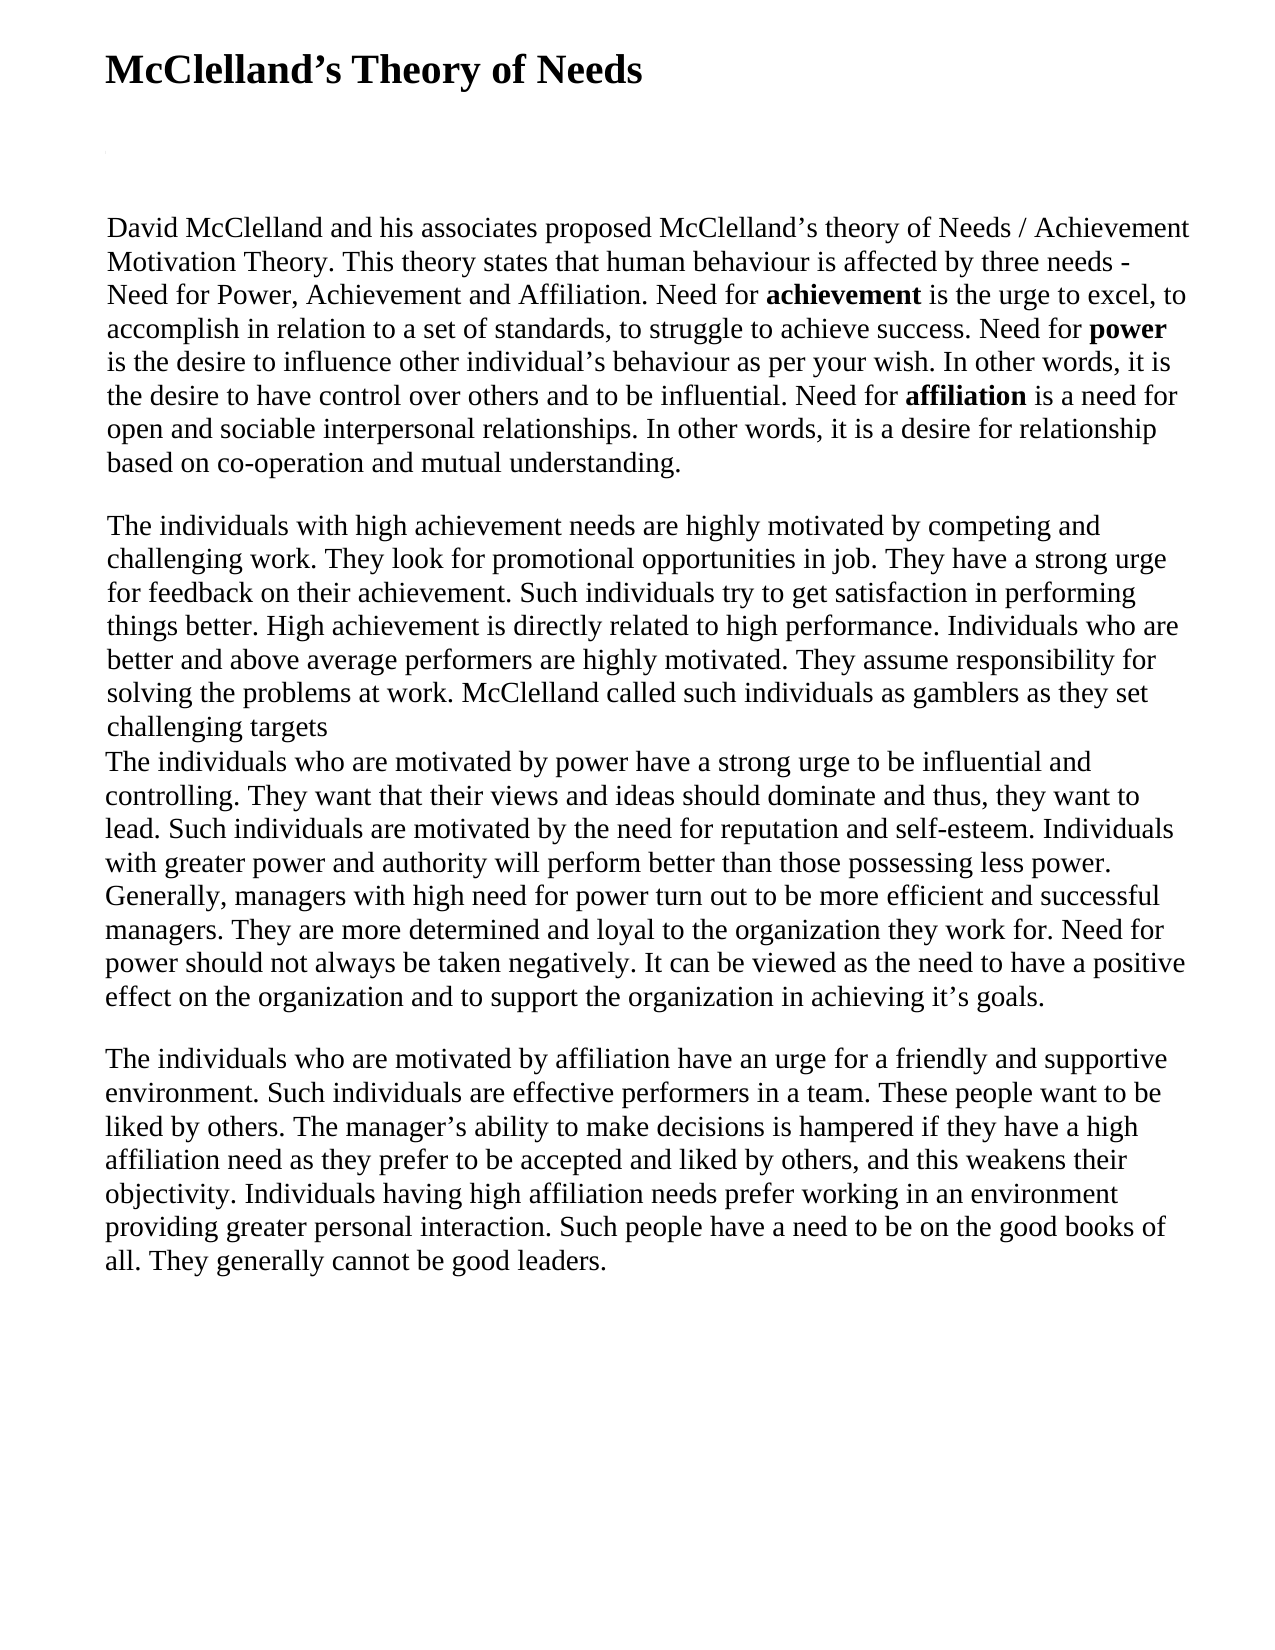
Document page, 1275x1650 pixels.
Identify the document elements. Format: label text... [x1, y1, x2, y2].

table_header McClelland’s Theory of Needs The individuals who are motivated by power have a strong urge to be influential and controlling. They want that their views and ideas should dominate and thus, they want to lead. Such individuals are motivated by the need for reputation and self-esteem. Individuals with greater power and authority will perform better than those possessing less power. Generally, managers with high need for power turn out to be more efficient and successful managers. They are more determined and loyal to the organization they work for. Need for power should not always be taken negatively. It can be viewed as the need to have a positive effect on the organization and to support the organization in achieving it’s goals. The individuals who are motivated by affiliation have an urge for a friendly and supportive environment. Such individuals are effective performers in a team. These people want to be liked by others. The manager’s ability to make decisions is hampered if they have a high affiliation need as they prefer to be accepted and liked by others, and this weakens their objectivity. Individuals having high affiliation needs prefer working in an environment providing greater personal interaction. Such people have a need to be on the good books of all. They generally cannot be good leaders. [105, 45, 1200, 1276]
